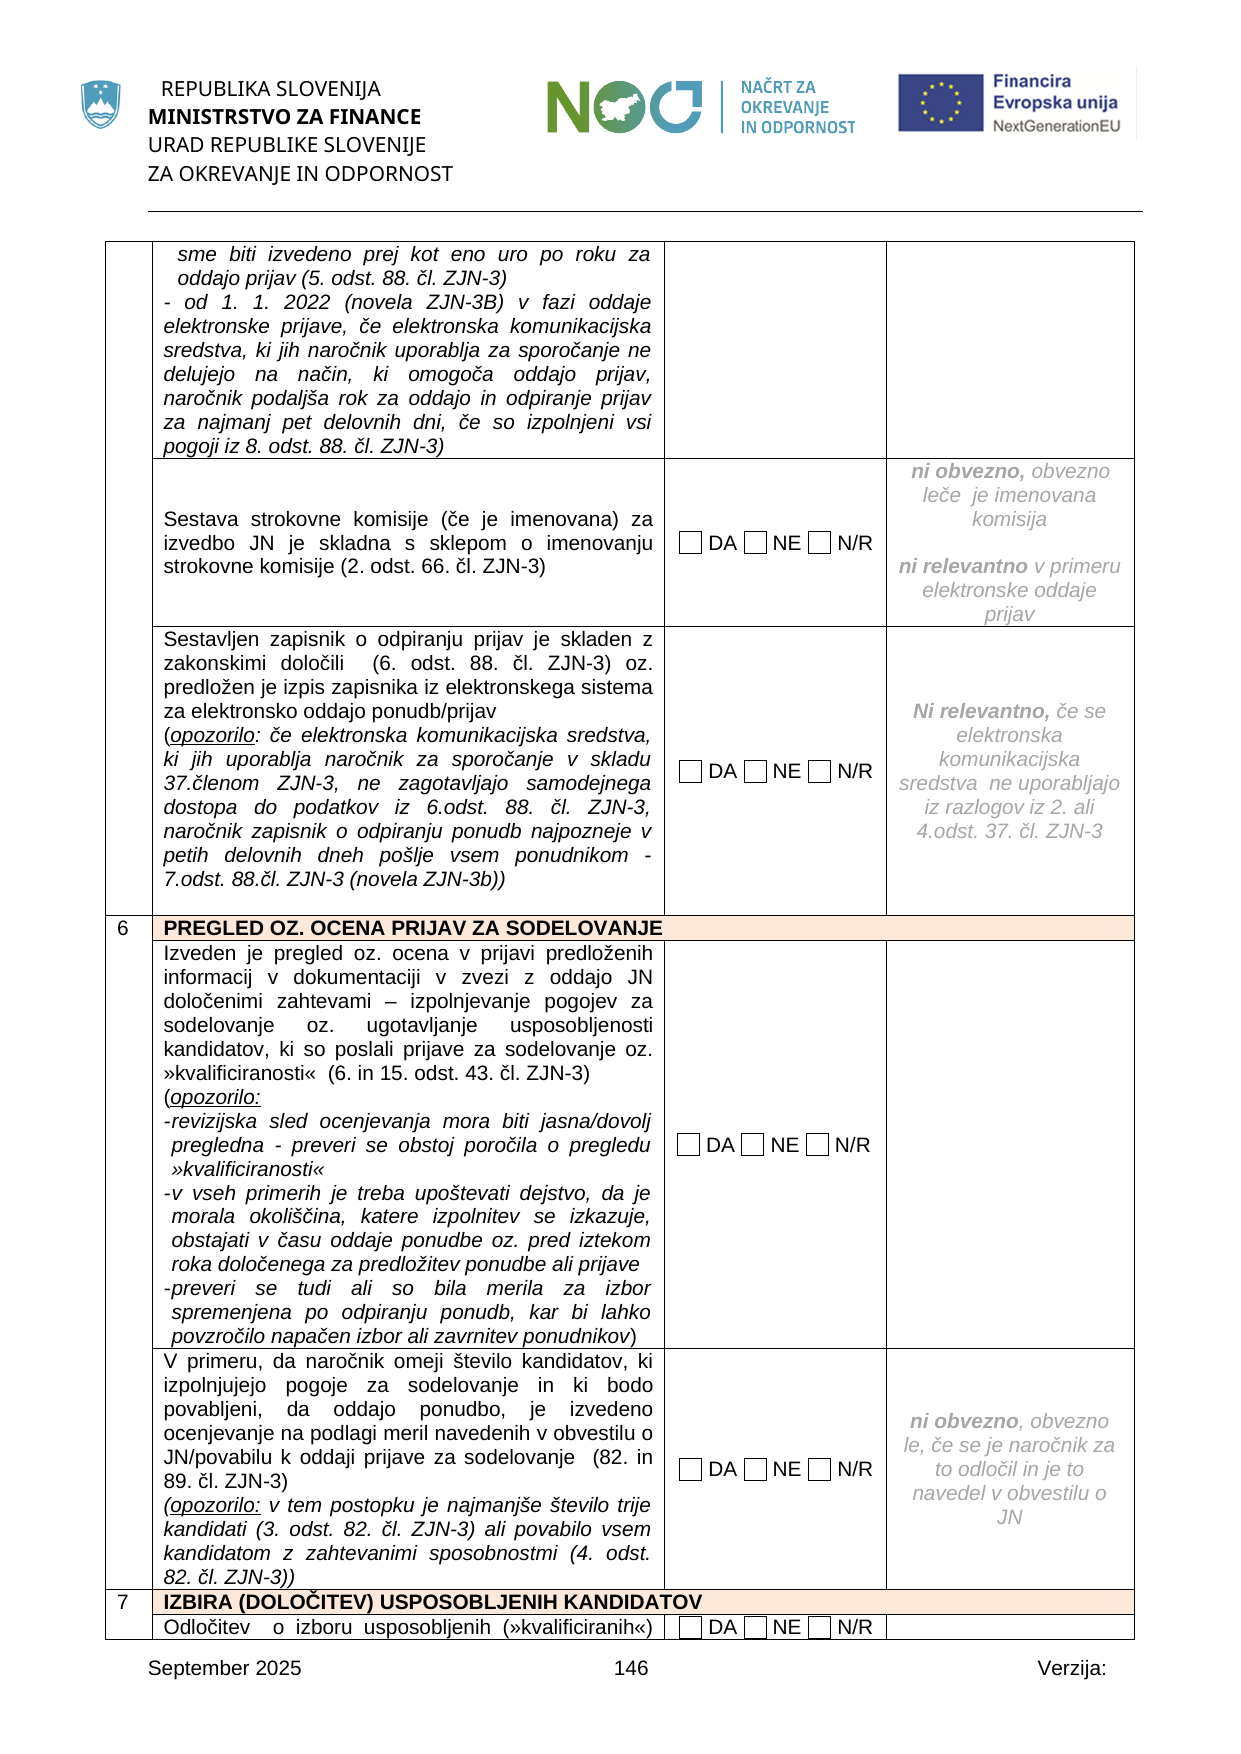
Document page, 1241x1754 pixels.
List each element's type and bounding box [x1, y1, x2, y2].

picture [547, 75, 855, 135]
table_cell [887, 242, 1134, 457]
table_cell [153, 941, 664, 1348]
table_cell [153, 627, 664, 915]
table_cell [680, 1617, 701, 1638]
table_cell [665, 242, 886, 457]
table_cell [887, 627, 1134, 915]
picture [75, 75, 123, 129]
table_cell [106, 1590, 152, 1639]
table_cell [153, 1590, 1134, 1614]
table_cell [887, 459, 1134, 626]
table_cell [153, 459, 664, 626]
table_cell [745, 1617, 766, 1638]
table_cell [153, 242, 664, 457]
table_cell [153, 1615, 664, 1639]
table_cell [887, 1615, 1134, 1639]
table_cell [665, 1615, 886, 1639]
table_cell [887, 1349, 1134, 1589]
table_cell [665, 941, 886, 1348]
picture [892, 66, 1137, 140]
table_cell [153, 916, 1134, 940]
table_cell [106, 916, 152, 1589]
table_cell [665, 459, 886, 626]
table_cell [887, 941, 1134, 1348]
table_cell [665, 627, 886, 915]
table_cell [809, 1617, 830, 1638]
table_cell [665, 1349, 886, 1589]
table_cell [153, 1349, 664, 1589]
